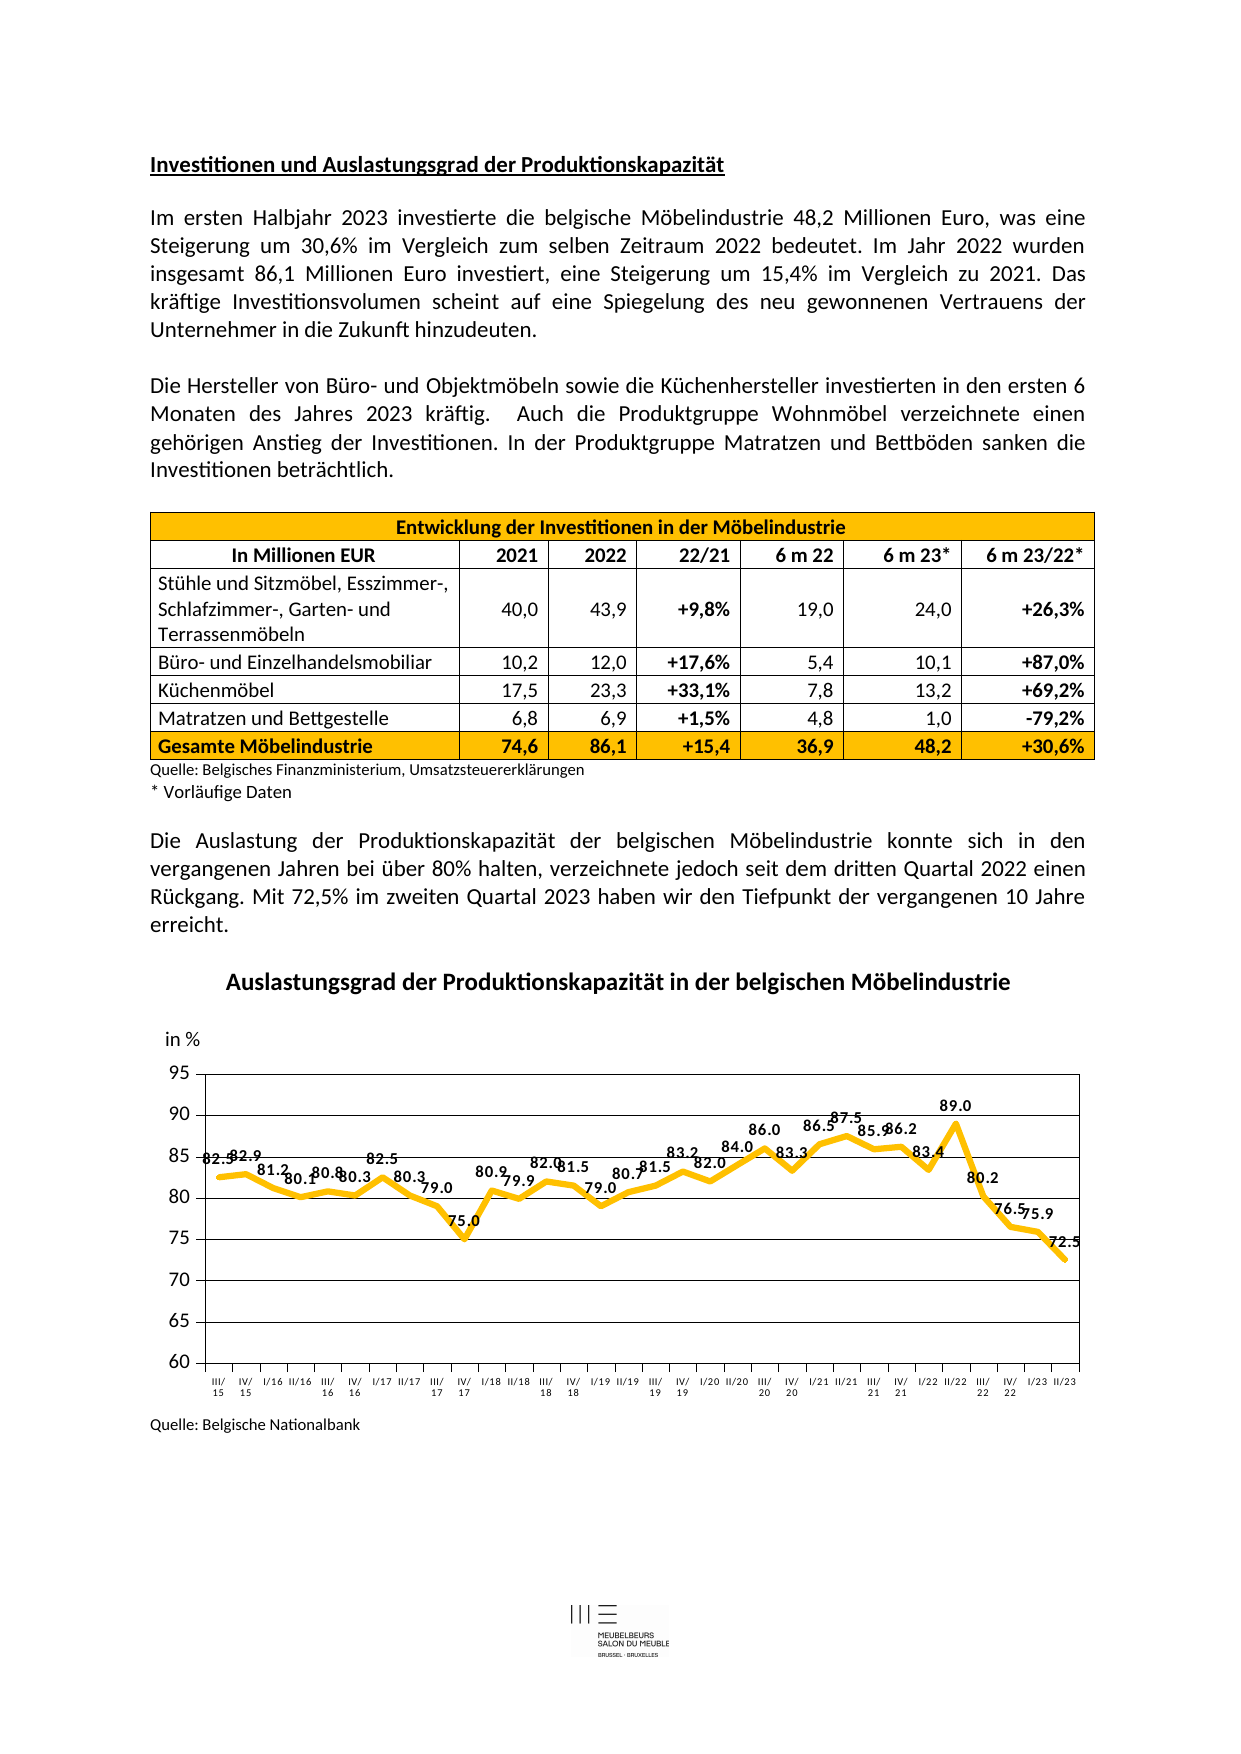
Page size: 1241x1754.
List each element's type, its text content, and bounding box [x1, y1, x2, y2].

table_cell +33,1% [637, 676, 740, 703]
text Auslastungsgrad der Produktionskapazität in der belgischen Möbelindustrie [150, 966, 1087, 1414]
text Im ersten Halbjahr 2023 investierte die belgische Möbelindustrie 48,2 Millionen Euro, was eine Steigerung um 30,6% im Vergleich zum selben Zeitraum 2022 bedeutet. Im Jahr 2022 wurden insgesamt 86,1 Millionen Euro investiert, eine Steigerung um 15,4% im Vergleich zu 2021. Das kräftige Investitionsvolumen scheint auf eine Spiegelung des neu gewonnenen Vertrauens der Unternehmer in die Zukunft hinzudeuten. [150, 203, 1087, 343]
table_cell +9,8% [637, 569, 740, 647]
table_cell Gesamte Möbelindustrie [151, 732, 459, 759]
table_cell 24,0 [844, 569, 961, 647]
table_cell +17,6% [637, 648, 740, 674]
table_cell Stühle und Sitzmöbel, Esszimmer-, Schlafzimmer-, Garten- und Terrassenmöbeln [151, 569, 459, 647]
table_cell 43,9 [549, 569, 636, 647]
table_cell 22/21 [637, 541, 740, 568]
table_cell 12,0 [549, 648, 636, 674]
table_cell +87,0% [962, 648, 1094, 674]
table_cell 17,5 [460, 676, 548, 703]
table_cell -79,2% [962, 704, 1094, 731]
table_cell +69,2% [962, 676, 1094, 703]
table_cell 36,9 [741, 732, 843, 759]
table_cell 13,2 [844, 676, 961, 703]
table_cell Küchenmöbel [151, 676, 459, 703]
text Quelle: Belgische Nationalbank [150, 1414, 1087, 1435]
table_cell +1,5% [637, 704, 740, 731]
table_cell 23,3 [549, 676, 636, 703]
table_cell 40,0 [460, 569, 548, 647]
text Quelle: Belgisches Finanzministerium, Umsatzsteuererklärungen [150, 760, 1087, 780]
table_cell Büro- und Einzelhandelsmobiliar [151, 648, 459, 674]
table_cell 10,2 [460, 648, 548, 674]
table_cell 2022 [549, 541, 636, 568]
table_cell 6 m 22 [741, 541, 843, 568]
table_cell 6 m 23* [844, 541, 961, 568]
table_cell 6,9 [549, 704, 636, 731]
table_cell 2021 [460, 541, 548, 568]
text Die Hersteller von Büro- und Objektmöbeln sowie die Küchenhersteller investierten in den ersten 6 Monaten des Jahres 2023 kräftig. Auch die Produktgruppe Wohnmöbel verzeichnete einen gehörigen Anstieg der Investitionen. In der Produktgruppe Matratzen und Bettböden sanken die Investitionen beträchtlich. [150, 372, 1087, 484]
text * Vorläufige Daten [150, 780, 1087, 803]
table_cell Matratzen und Bettgestelle [151, 704, 459, 731]
text Die Auslastung der Produktionskapazität der belgischen Möbelindustrie konnte sich in den vergangenen Jahren bei über 80% halten, verzeichnete jedoch seit dem dritten Quartal 2022 einen Rückgang. Mit 72,5% im zweiten Quartal 2023 haben wir den Tiefpunkt der vergangenen 10 Jahre erreicht. [150, 826, 1087, 938]
table_cell +26,3% [962, 569, 1094, 647]
text Investitionen und Auslastungsgrad der Produktionskapazität [150, 150, 1087, 178]
table_cell In Millionen EUR [151, 541, 459, 568]
table_cell +15,4 [637, 732, 740, 759]
table_cell 6,8 [460, 704, 548, 731]
table_cell 48,2 [844, 732, 961, 759]
table_cell 5,4 [741, 648, 843, 674]
table_cell 7,8 [741, 676, 843, 703]
table_header Entwicklung der Investitionen in der Möbelindustrie [151, 513, 1094, 540]
table_cell 74,6 [460, 732, 548, 759]
table_cell 19,0 [741, 569, 843, 647]
picture [571, 1605, 669, 1657]
table_cell +30,6% [962, 732, 1094, 759]
table_cell 1,0 [844, 704, 961, 731]
table_cell 6 m 23/22* [962, 541, 1094, 568]
table_cell 4,8 [741, 704, 843, 731]
table_cell 86,1 [549, 732, 636, 759]
table_cell 10,1 [844, 648, 961, 674]
